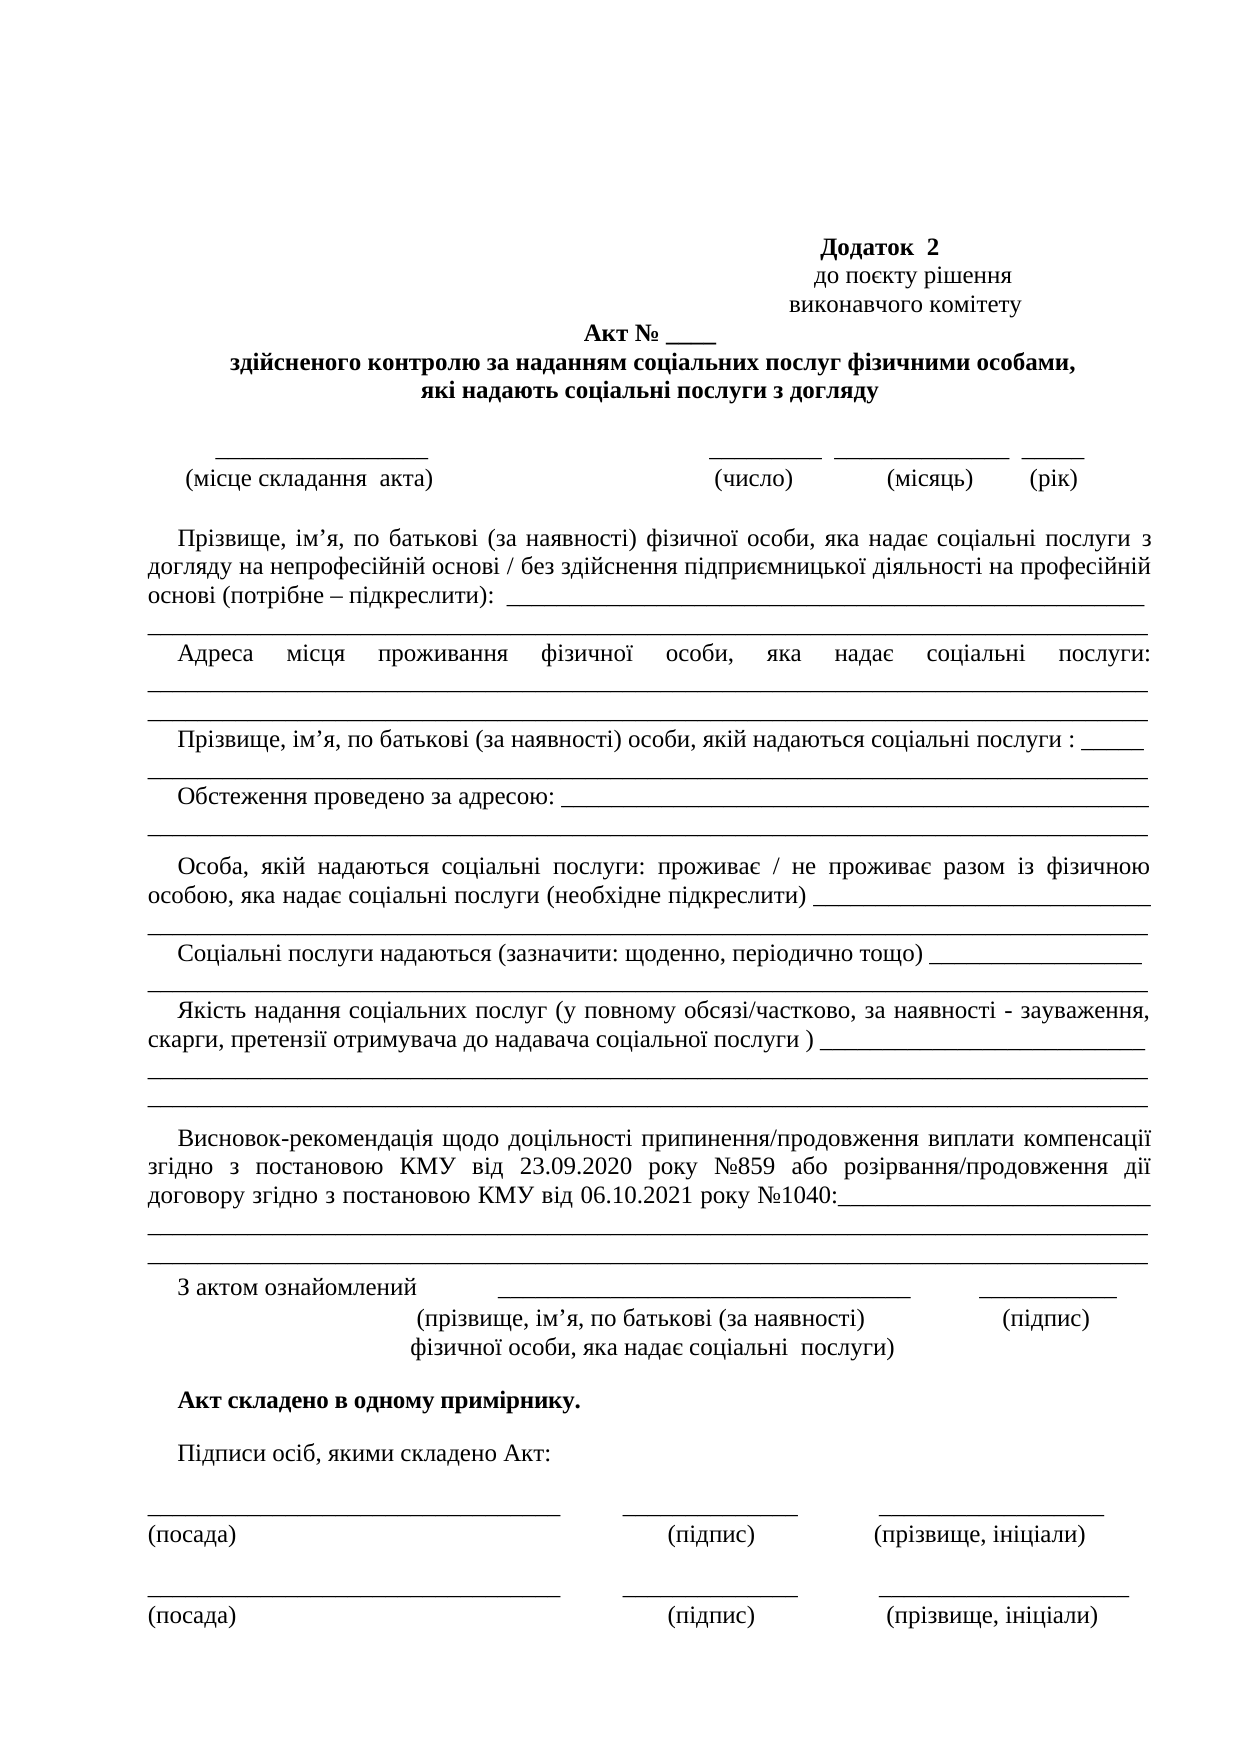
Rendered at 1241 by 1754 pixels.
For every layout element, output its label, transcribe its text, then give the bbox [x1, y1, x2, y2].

text (місце складання акта) (число) (місяць) (рік) [148, 463, 1152, 492]
text виконавчого комітету [783, 289, 1152, 318]
text Висновок-рекомендація щодо доцільності припинення/продовження виплати компенсації згідно з постановою КМУ від 23.09.2020 року №859 або розірвання/продовження дії договору згідно з постановою КМУ від 06.10.2021 року №1040:_________________________ ________________________________________________________________________________________________________________________________________________________________ [148, 1123, 1152, 1266]
text Соціальні послуги надаються (зазначити: щоденно, періодично тощо) _________________ ________________________________________________________________________________ [148, 938, 1152, 995]
text Прізвище, ім’я, по батькові (за наявності) фізичної особи, яка надає соціальні послуги з догляду на непрофесійній основі / без здійснення підприємницької діяльності на професійній основі (потрібне – підкреслити): ___________________________________________________ [148, 523, 1152, 609]
text З актом ознайомлений _________________________________ ___________ [148, 1272, 1152, 1301]
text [148, 1571, 1152, 1629]
text ________________________________________________________________________________ [148, 753, 1152, 781]
text Адреса місця проживання фізичної особи, яка надає соціальні послуги: ________________________________________________________________________________ ________________________________________________________________________________ [148, 638, 1152, 724]
text ________________________________________________________________________________ [148, 810, 1152, 839]
text Якість надання соціальних послуг (у повному обсязі/частково, за наявності - зауваження, скарги, претензії отримувача до надавача соціальної послуги ) __________________________ [148, 995, 1152, 1053]
text Додаток 2 [783, 232, 1152, 260]
text які надають соціальні послуги з догляду [148, 375, 1152, 404]
text Особа, якій надаються соціальні послуги: проживає / не проживає разом із фізичною особою, яка надає соціальні послуги (необхідне підкреслити) ___________________________ ________________________________________________________________________________ [148, 851, 1152, 938]
text ________________________________________________________________________________________________________________________________________________________________ [148, 1053, 1152, 1110]
text до поєкту рішення [783, 260, 1152, 289]
text здійсненого контролю за наданням соціальних послуг фізичними особами, [148, 347, 1152, 375]
text Підписи осіб, якими складено Акт: [148, 1438, 1152, 1466]
text ________________________________________________________________________________ [148, 609, 1152, 638]
text _________________________________ ______________ __________________ (посада) (підпис) (прізвище, ініціали) [148, 1490, 1152, 1548]
text Акт № ____ [148, 318, 1152, 347]
text Прізвище, ім’я, по батькові (за наявності) особи, якій надаються соціальні послуги : _____ [148, 724, 1152, 753]
text Обстеження проведено за адресою: _______________________________________________ [148, 781, 1152, 810]
text _________________ _________ ______________ _____ [148, 433, 1152, 462]
text Акт складено в одному примірнику. [148, 1385, 1152, 1414]
text (прізвище, ім’я, по батькові (за наявності) (підпис) фізичної особи, яка надає соціальні послуги) [148, 1303, 1152, 1360]
